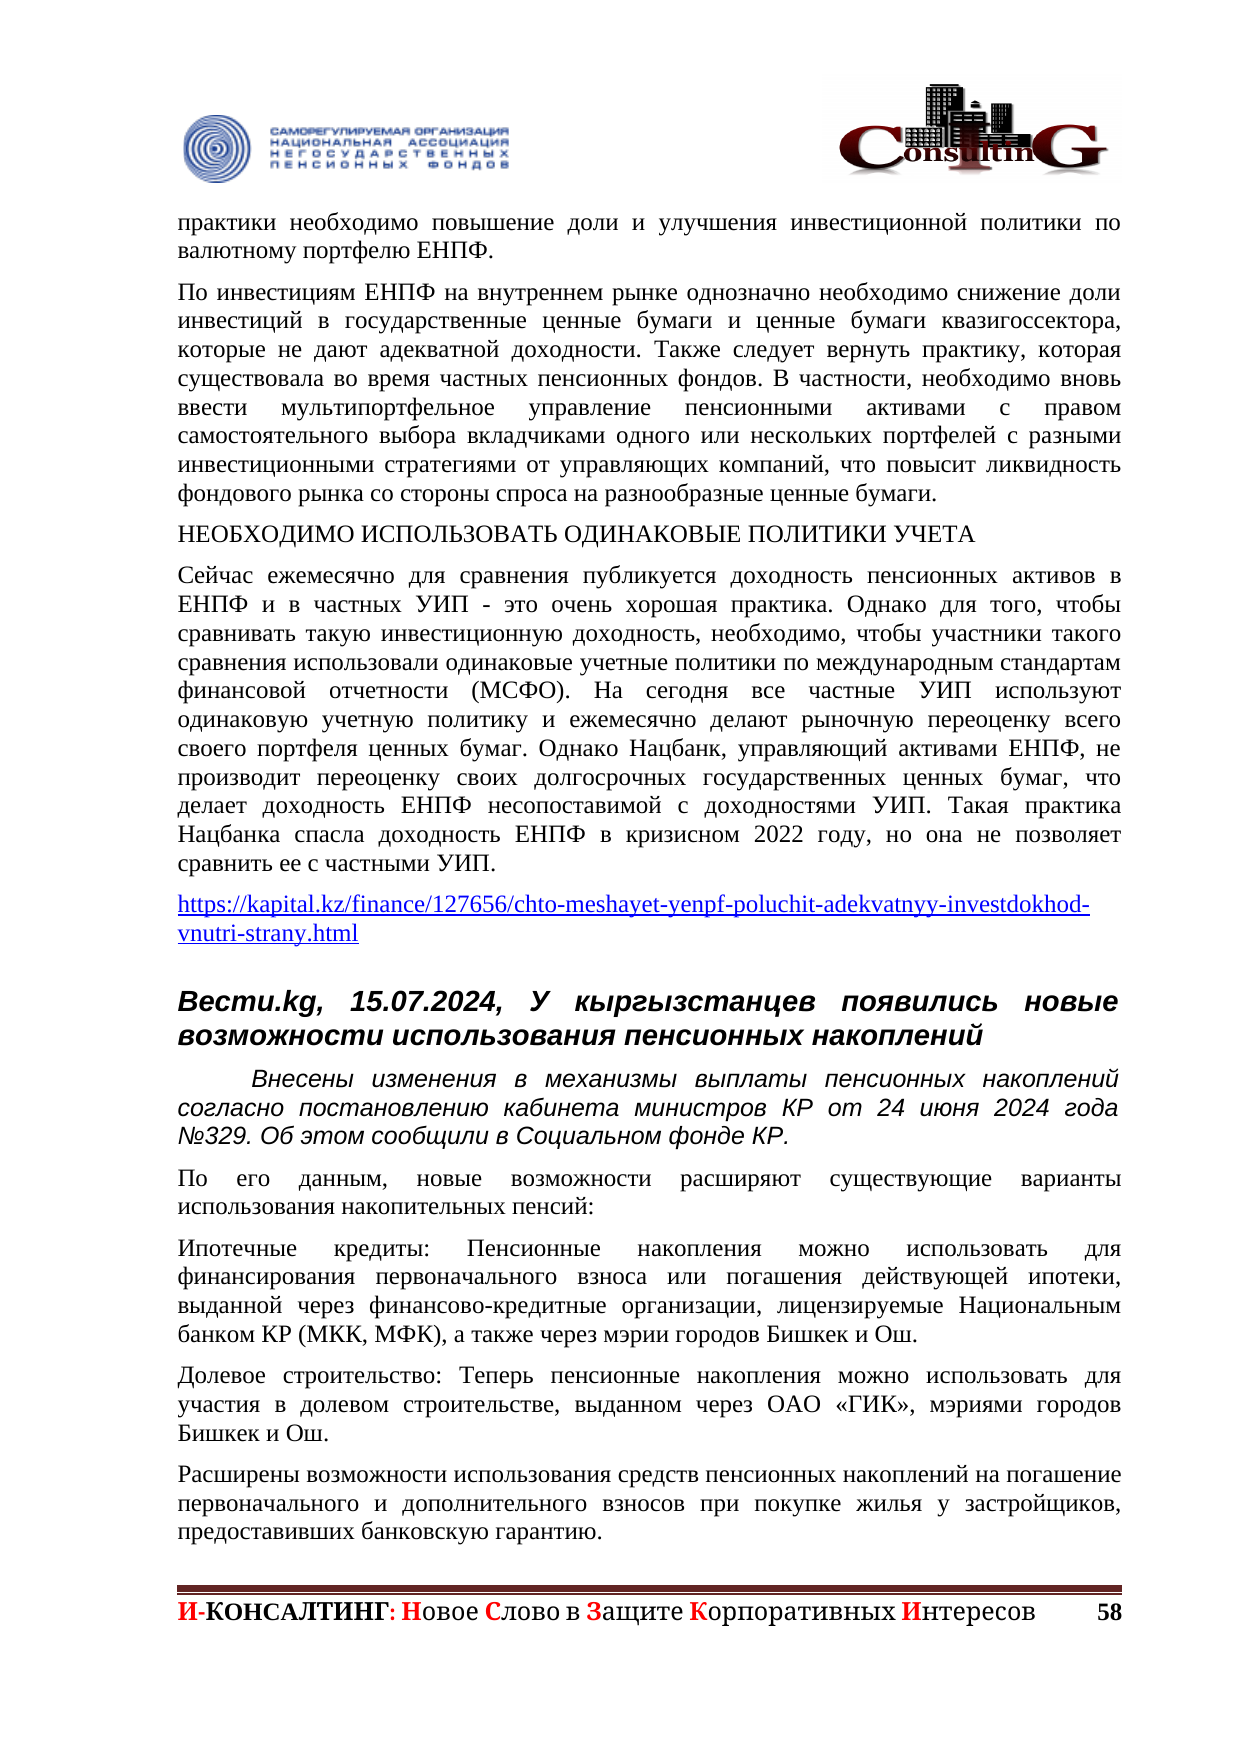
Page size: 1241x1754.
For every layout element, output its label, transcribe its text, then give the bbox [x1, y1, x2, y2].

text По его данным, новые возможности расширяют существующие варианты использования накопительных пенсий: [177, 1163, 1122, 1220]
text Сейчас ежемесячно для сравнения публикуется доходность пенсионных активов в ЕНПФ и в частных УИП - это очень хорошая практика. Однако для того, чтобы сравнивать такую инвестиционную доходность, необходимо, чтобы участники такого сравнения использовали одинаковые учетные политики по международным стандартам финансовой отчетности (МСФО). На сегодня все частные УИП используют одинаковую учетную политику и ежемесячно делают рыночную переоценку всего своего портфеля ценных бумаг. Однако Нацбанк, управляющий активами ЕНПФ, не производит переоценку своих долгосрочных государственных ценных бумаг, что делает доходность ЕНПФ несопоставимой с доходностями УИП. Такая практика Нацбанка спасла доходность ЕНПФ в кризисном 2022 году, но она не позволяет сравнить ее с частными УИП. [177, 561, 1122, 877]
text https://kapital.kz/finance/127656/chto-meshayet-yenpf-poluchit-adekvatnyy-investdokhod-vnutri-strany.html [177, 889, 1122, 947]
subtitle Вести.kg, 15.07.2024, У кыргызстанцев появились новые возможности использования пенсионных накоплений [177, 984, 1122, 1051]
text По инвестициям ЕНПФ на внутреннем рынке однозначно необходимо снижение доли инвестиций в государственные ценные бумаги и ценные бумаги квазигоссектора, которые не дают адекватной доходности. Также следует вернуть практику, которая существовала во время частных пенсионных фондов. В частности, необходимо вновь ввести мультипортфельное управление пенсионными активами с правом самостоятельного выбора вкладчиками одного или нескольких портфелей с разными инвестиционными стратегиями от управляющих компаний, что повысит ликвидность фондового рынка со стороны спроса на разнообразные ценные бумаги. [177, 277, 1122, 507]
picture [183, 115, 509, 183]
text Расширены возможности использования средств пенсионных накоплений на погашение первоначального и дополнительного взносов при покупке жилья у застройщиков, предоставивших банковскую гарантию. [177, 1459, 1122, 1545]
text НЕОБХОДИМО ИСПОЛЬЗОВАТЬ ОДИНАКОВЫЕ ПОЛИТИКИ УЧЕТА [177, 519, 1122, 548]
text Ипотечные кредиты: Пенсионные накопления можно использовать для финансирования первоначального взноса или погашения действующей ипотеки, выданной через финансово-кредитные организации, лицензируемые Национальным банком КР (МКК, МФК), а также через мэрии городов Бишкек и Ош. [177, 1233, 1122, 1348]
picture [822, 73, 1123, 183]
subtitle Внесены изменения в механизмы выплаты пенсионных накоплений согласно постановлению кабинета министров КР от 24 июня 2024 года №329. Об этом сообщили в Социальном фонде КР. [177, 1064, 1122, 1150]
text Долевое строительство: Теперь пенсионные накопления можно использовать для участия в долевом строительстве, выданном через ОАО «ГИК», мэриями городов Бишкек и Ош. [177, 1360, 1122, 1446]
